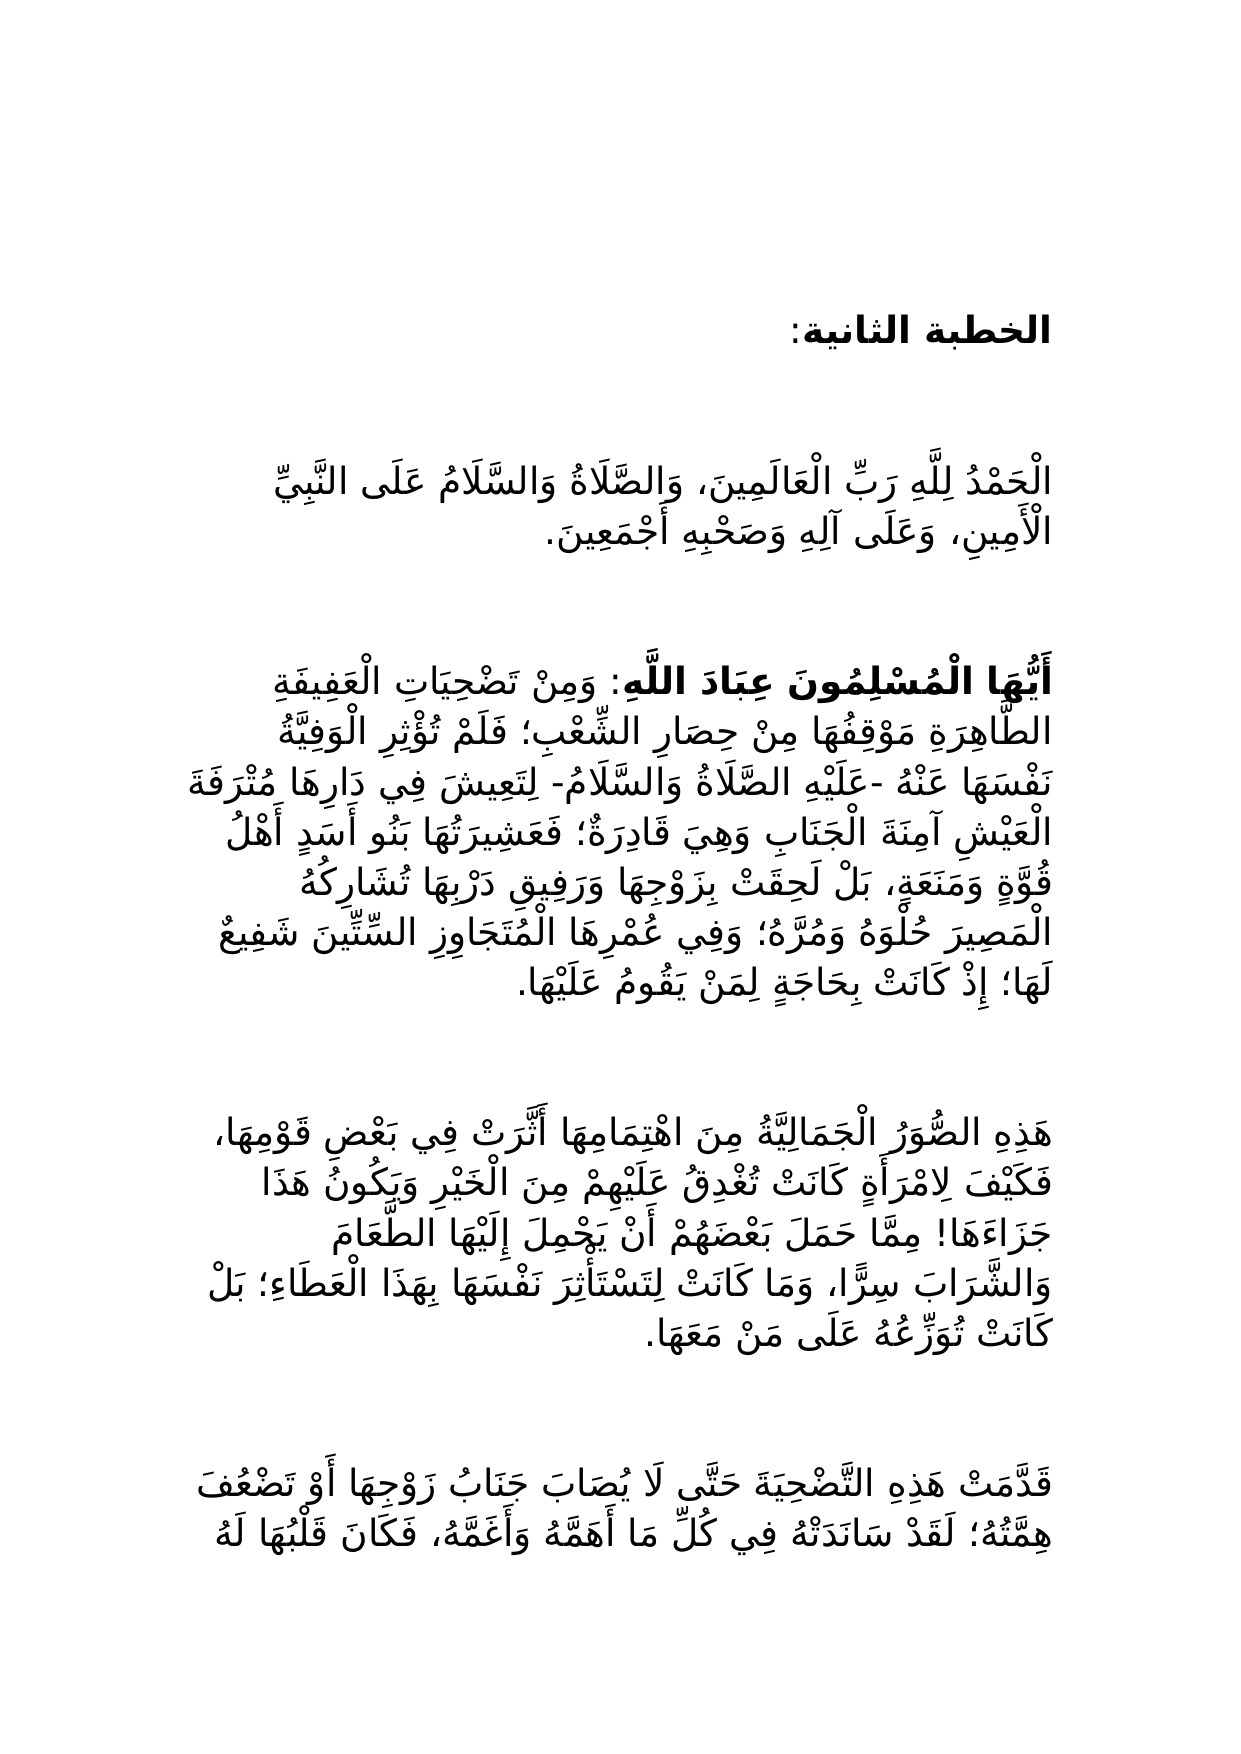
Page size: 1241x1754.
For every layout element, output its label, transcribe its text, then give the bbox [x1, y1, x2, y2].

text الخطبة الثانية: [187, 309, 1053, 353]
text أَيُّهَا الْمُسْلِمُونَ عِبَادَ اللَّهِ: وَمِنْ تَضْحِيَاتِ الْعَفِيفَةِ الطَّاهِرَةِ مَوْقِفُهَا مِنْ حِصَارِ الشِّعْبِ؛ فَلَمْ تُؤْثِرِ الْوَفِيَّةُ نَفْسَهَا عَنْهُ -عَلَيْهِ الصَّلَاةُ وَالسَّلَامُ- لِتَعِيشَ فِي دَارِهَا مُتْرَفَةَ الْعَيْشِ آمِنَةَ الْجَنَابِ وَهِيَ قَادِرَةٌ؛ فَعَشِيرَتُهَا بَنُو أَسَدٍ أَهْلُ قُوَّةٍ وَمَنَعَةٍ، بَلْ لَحِقَتْ بِزَوْجِهَا وَرَفِيقِ دَرْبِهَا تُشَارِكُهُ الْمَصِيرَ حُلْوَهُ وَمُرَّهُ؛ وَفِي عُمْرِهَا الْمُتَجَاوِزِ السِّتِّينَ شَفِيعٌ لَهَا؛ إِذْ كَانَتْ بِحَاجَةٍ لِمَنْ يَقُومُ عَلَيْهَا. [187, 660, 1053, 1004]
text الْحَمْدُ لِلَّهِ رَبِّ الْعَالَمِينَ، وَالصَّلَاةُ وَالسَّلَامُ عَلَى النَّبِيِّ الْأَمِينِ، وَعَلَى آلِهِ وَصَحْبِهِ أَجْمَعِينَ. [187, 459, 1053, 553]
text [187, 1462, 1053, 1556]
text هَذِهِ الصُّوَرُ الْجَمَالِيَّةُ مِنَ اهْتِمَامِهَا أَثَّرَتْ فِي بَعْضِ قَوْمِهَا، فَكَيْفَ لِامْرَأَةٍ كَانَتْ تُغْدِقُ عَلَيْهِمْ مِنَ الْخَيْرِ وَيَكُونُ هَذَا جَزَاءَهَا! مِمَّا حَمَلَ بَعْضَهُمْ أَنْ يَحْمِلَ إِلَيْهَا الطَّعَامَ وَالشَّرَابَ سِرًّا، وَمَا كَانَتْ لِتَسْتَأْثِرَ نَفْسَهَا بِهَذَا الْعَطَاءِ؛ بَلْ كَانَتْ تُوَزِّعُهُ عَلَى مَنْ مَعَهَا. [187, 1111, 1053, 1355]
